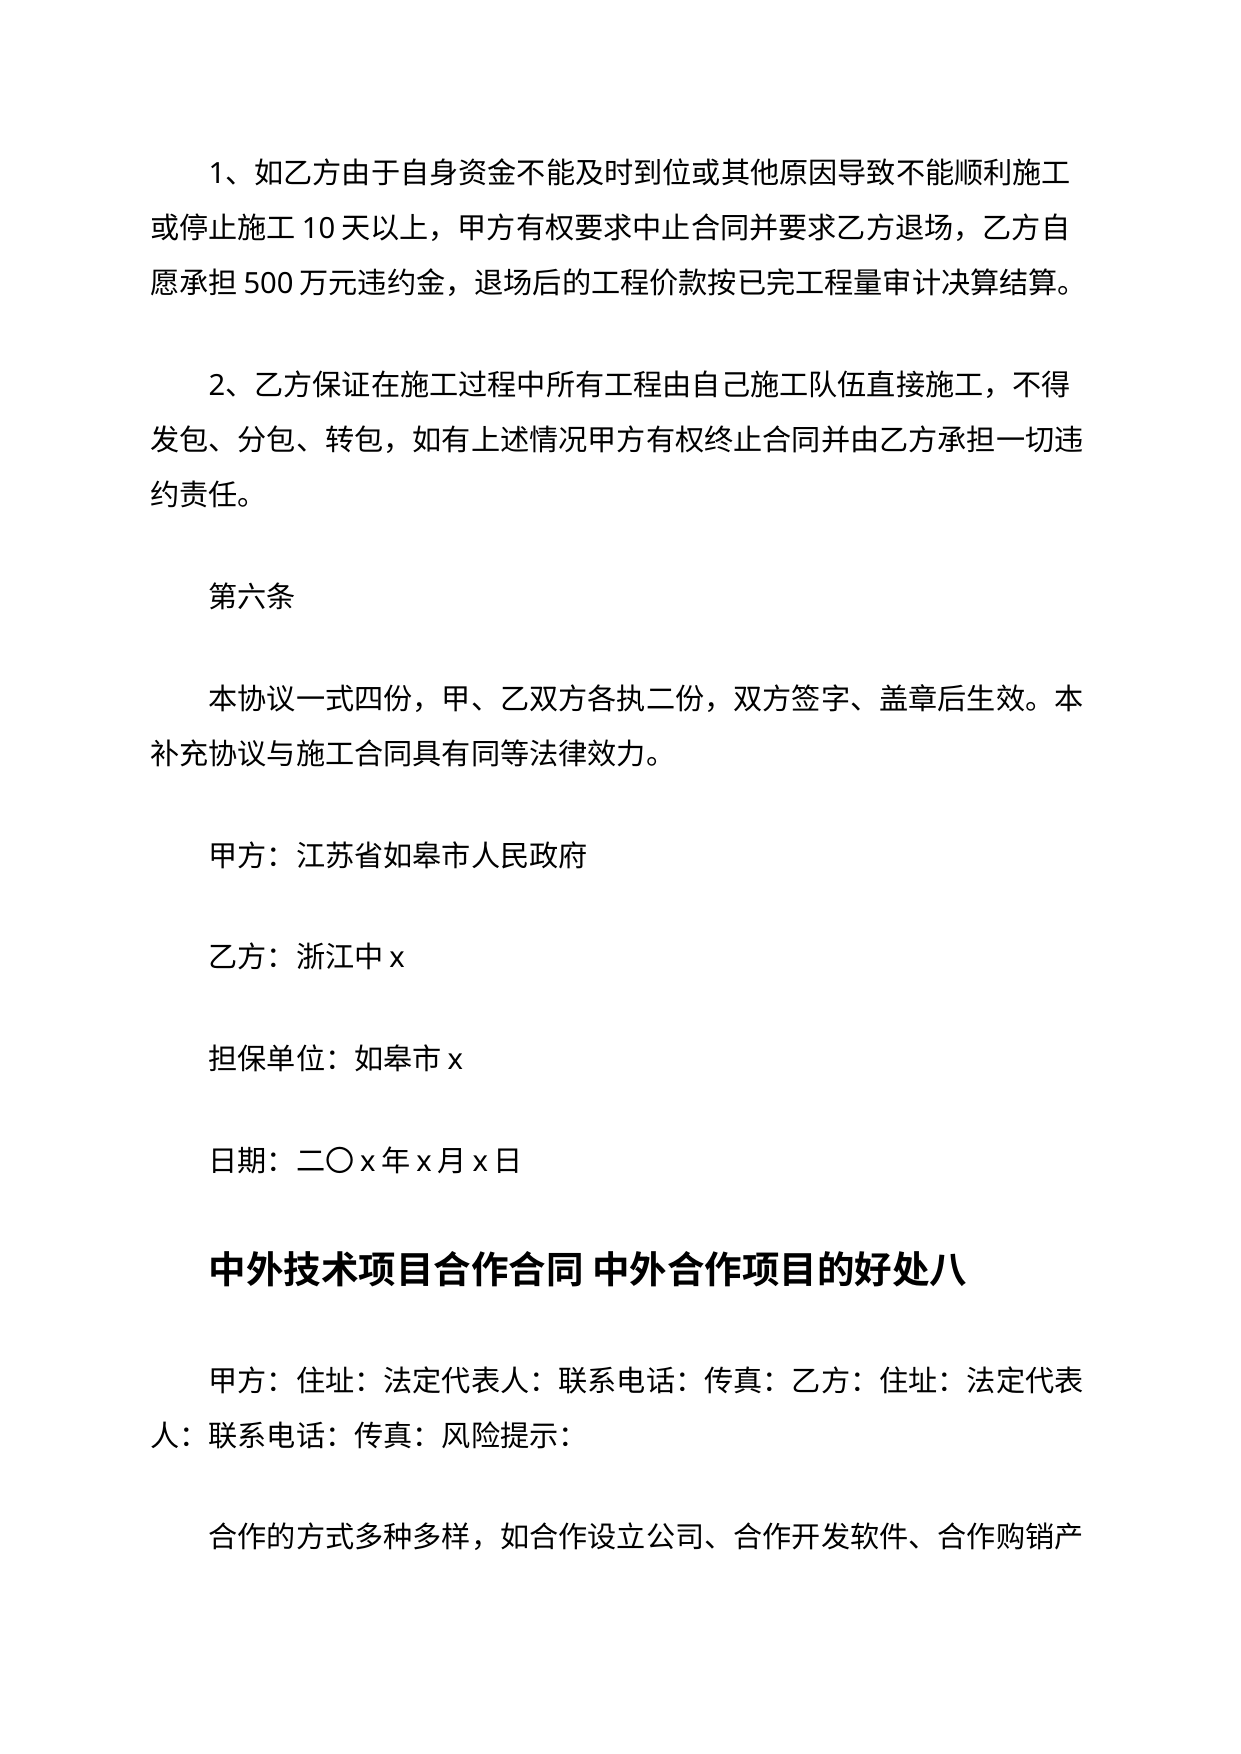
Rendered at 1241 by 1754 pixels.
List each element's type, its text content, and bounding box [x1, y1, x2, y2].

text 日期：二〇x年x月x日 [150, 1138, 1090, 1180]
text 1、如乙方由于自身资金不能及时到位或其他原因导致不能顺利施工或停止施工10天以上，甲方有权要求中止合同并要求乙方退场，乙方自愿承担500万元违约金，退场后的工程价款按已完工程量审计决算结算。 [150, 150, 1090, 302]
text 中外技术项目合作合同 中外合作项目的好处八 [150, 1240, 1090, 1294]
text 甲方：江苏省如皋市人民政府 [150, 832, 1090, 874]
text 乙方：浙江中x [150, 934, 1090, 976]
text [150, 1514, 1090, 1556]
text 本协议一式四份，甲、乙双方各执二份，双方签字、盖章后生效。本补充协议与施工合同具有同等法律效力。 [150, 675, 1090, 773]
text 甲方：住址：法定代表人：联系电话：传真：乙方：住址：法定代表人：联系电话：传真：风险提示： [150, 1357, 1090, 1454]
text 2、乙方保证在施工过程中所有工程由自己施工队伍直接施工，不得发包、分包、转包，如有上述情况甲方有权终止合同并由乙方承担一切违约责任。 [150, 362, 1090, 514]
text 第六条 [150, 574, 1090, 616]
text 担保单位：如皋市x [150, 1036, 1090, 1078]
